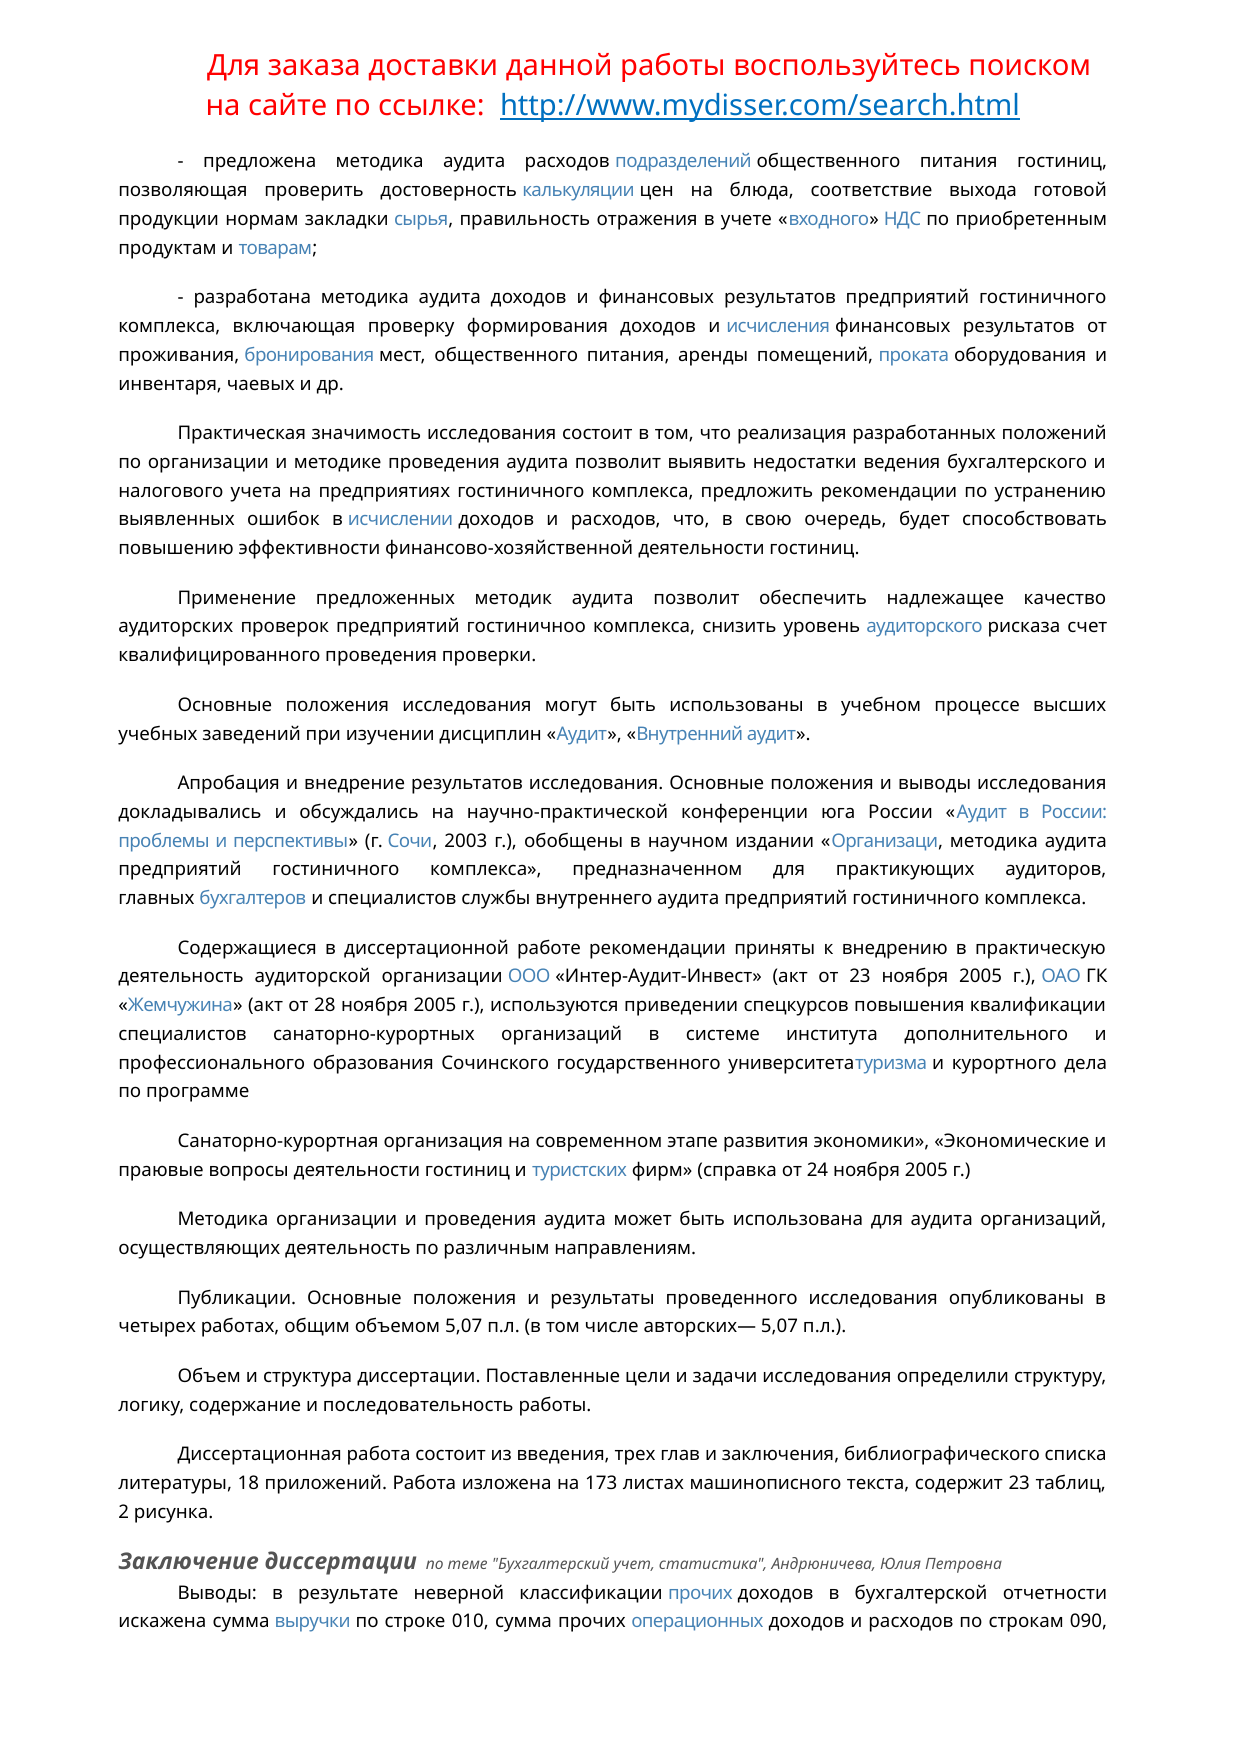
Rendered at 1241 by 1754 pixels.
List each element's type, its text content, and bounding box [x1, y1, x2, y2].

subtitle Заключение диссертации по теме "Бухгалтерский учет, статистика", Андрюничева, Юлия Петровна [118, 1544, 1107, 1576]
